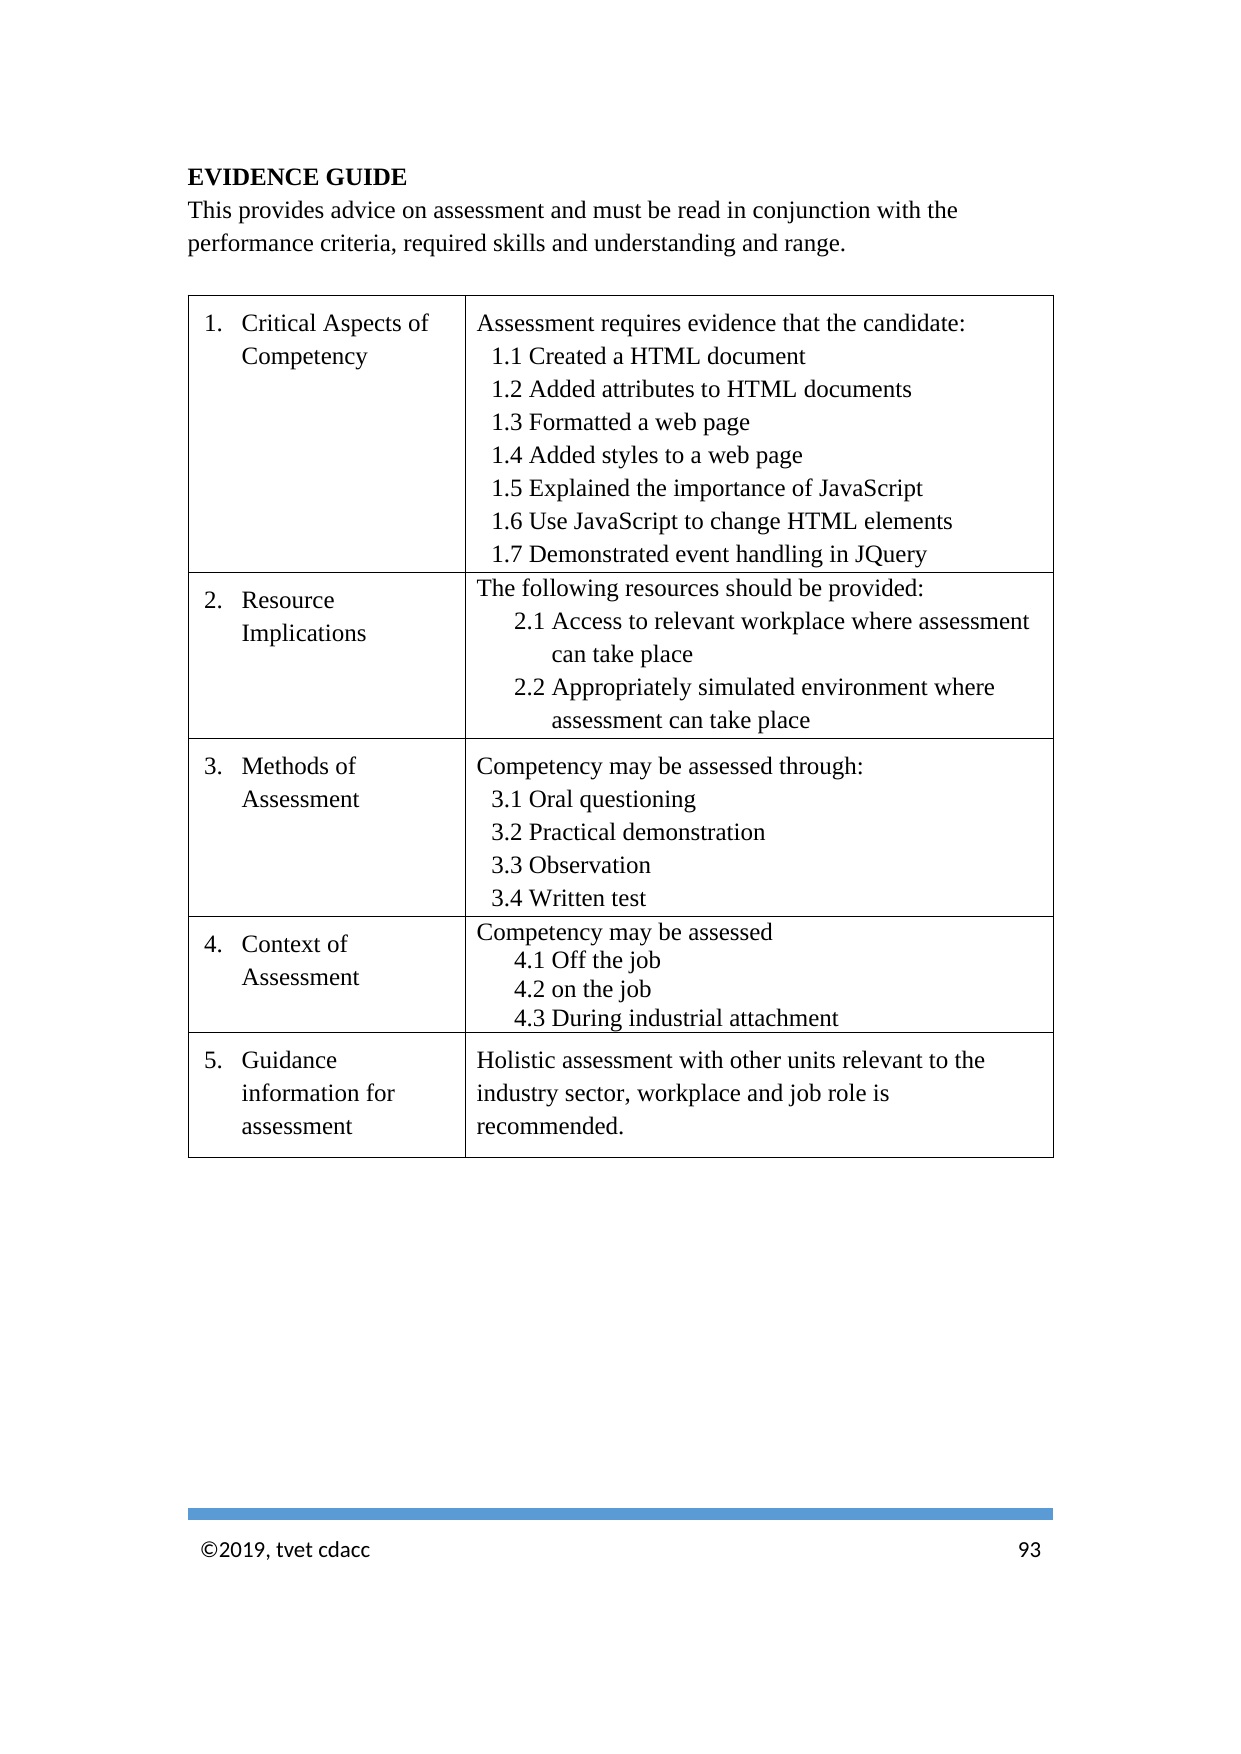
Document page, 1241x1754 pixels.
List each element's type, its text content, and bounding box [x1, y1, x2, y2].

table_cell Resource Implications [189, 573, 465, 738]
text This provides advice on assessment and must be read in conjunction with the performance criteria, required skills and understanding and range. [187, 196, 1053, 257]
table_header Assessment requires evidence that the candidate: Created a HTML document Added attributes to HTML documents Formatted a web page Added styles to a web page Explained the importance of JavaScript Use JavaScript to change HTML elements Demonstrated event handling in JQuery [466, 296, 1053, 572]
table_cell Holistic assessment with other units relevant to the industry sector, workplace and job role is recommended. [466, 1033, 1053, 1157]
table_cell Guidance information for assessment [189, 1033, 465, 1157]
table_cell Methods of Assessment [189, 739, 465, 916]
table_cell Competency may be assessed Off the job on the job During industrial attachment [466, 917, 1053, 1032]
table_cell The following resources should be provided: Access to relevant workplace where assessment can take place Appropriately simulated environment where assessment can take place [466, 573, 1053, 738]
text EVIDENCE GUIDE [187, 162, 1053, 191]
table_cell Context of Assessment [189, 917, 465, 1032]
table_header Critical Aspects of Competency [189, 296, 465, 572]
table_cell Competency may be assessed through: Oral questioning Practical demonstration Observation Written test [466, 739, 1053, 916]
